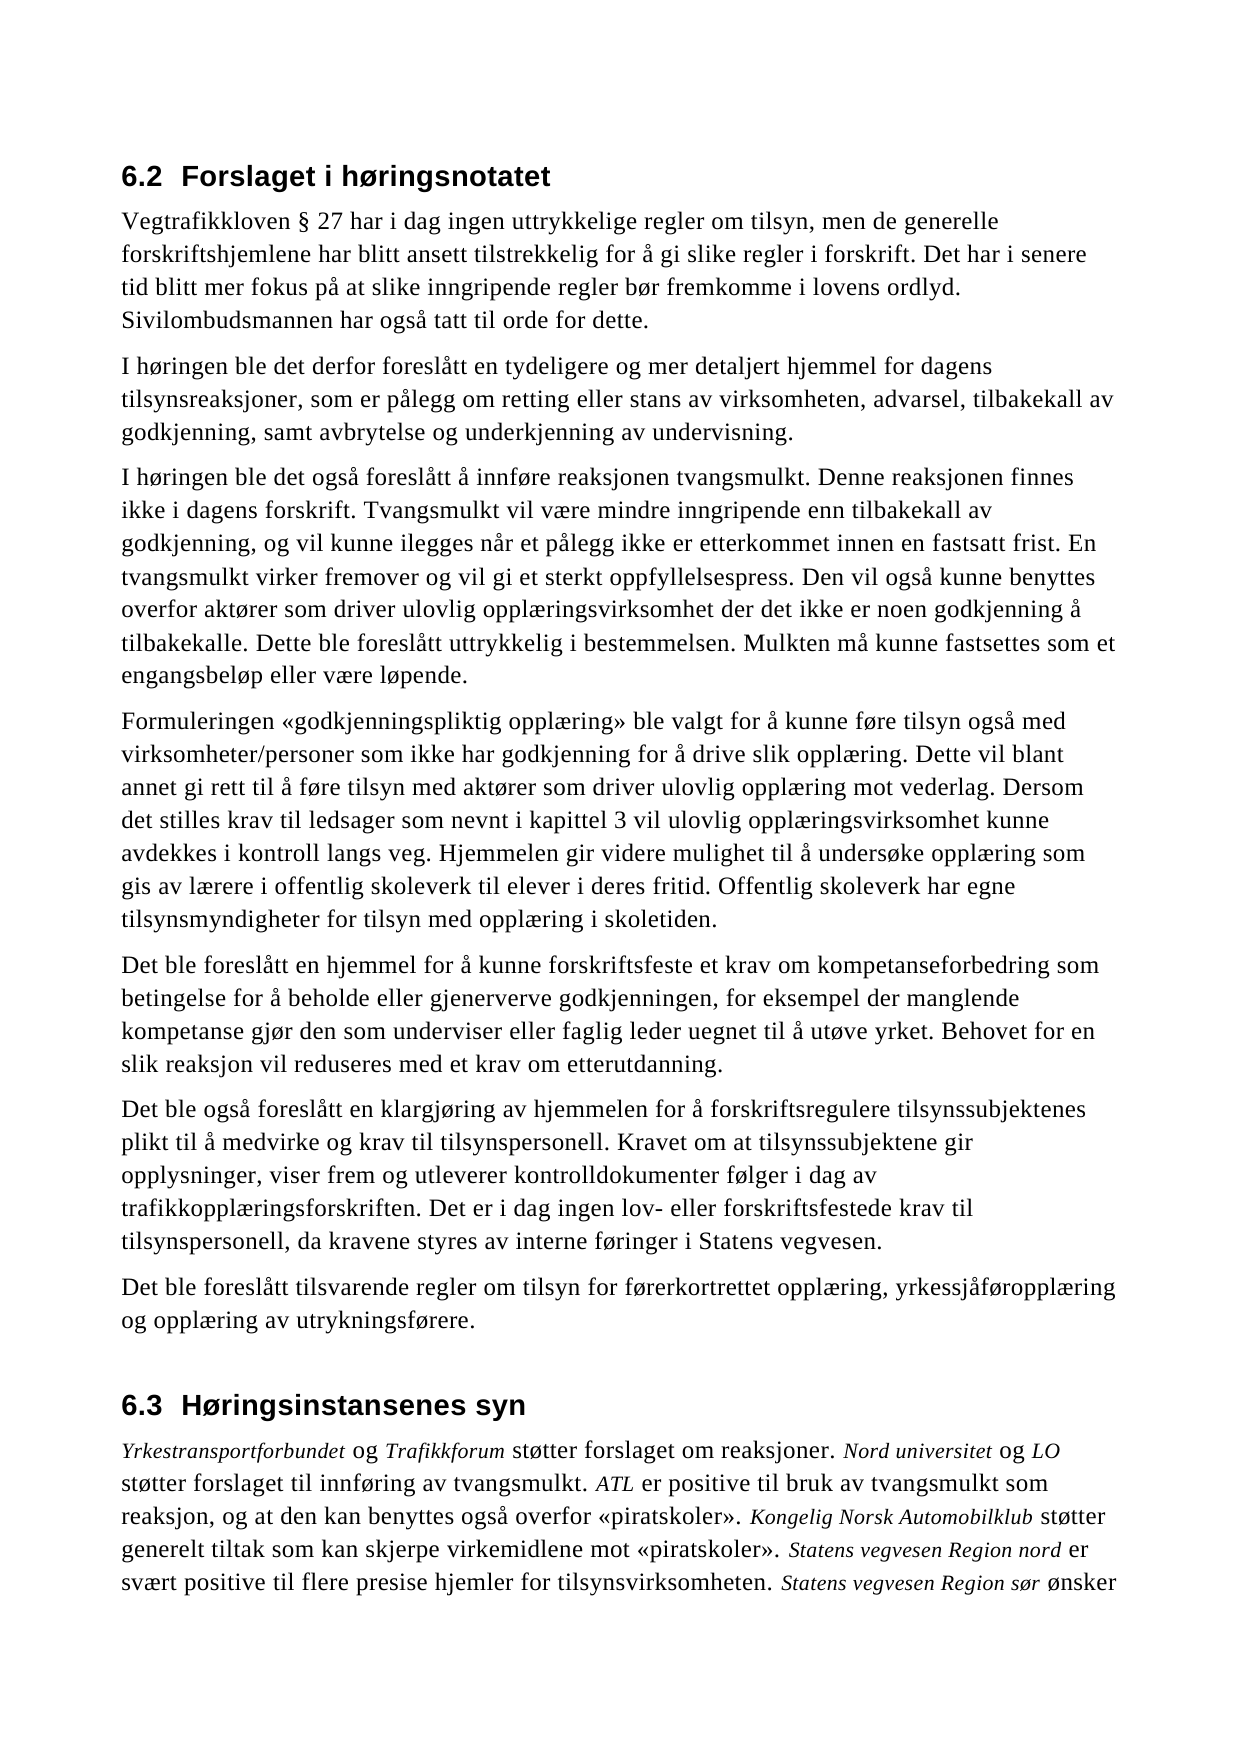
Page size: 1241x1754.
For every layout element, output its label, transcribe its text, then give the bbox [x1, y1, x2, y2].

text Det ble også foreslått en klargjøring av hjemmelen for å forskriftsregulere tilsynssubjektenes plikt til å medvirke og krav til tilsynspersonell. Kravet om at tilsynssubjektene gir opplysninger, viser frem og utleverer kontrolldokumenter følger i dag av trafikkopplæringsforskriften. Det er i dag ingen lov- eller forskriftsfestede krav til tilsynspersonell, da kravene styres av interne føringer i Statens vegvesen. [121, 1094, 1119, 1255]
text Det ble foreslått tilsvarende regler om tilsyn for førerkortrettet opplæring, yrkessjåføropplæring og opplæring av utrykningsførere. [121, 1272, 1119, 1334]
text Vegtrafikkloven § 27 har i dag ingen uttrykkelige regler om tilsyn, men de generelle forskriftshjemlene har blitt ansett tilstrekkelig for å gi slike regler i forskrift. Det har i senere tid blitt mer fokus på at slike inngripende regler bør fremkomme i lovens ordlyd. Sivilombudsmannen har også tatt til orde for dette. [121, 206, 1119, 334]
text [121, 1435, 1119, 1596]
text I høringen ble det derfor foreslått en tydeligere og mer detaljert hjemmel for dagens tilsynsreaksjoner, som er pålegg om retting eller stans av virksomheten, advarsel, tilbakekall av godkjenning, samt avbrytelse og underkjenning av undervisning. [121, 351, 1119, 446]
subtitle Forslaget i høringsnotatet [121, 159, 1119, 193]
subtitle Høringsinstansenes syn [121, 1388, 1119, 1422]
text Formuleringen «godkjenningspliktig opplæring» ble valgt for å kunne føre tilsyn også med virksomheter/personer som ikke har godkjenning for å drive slik opplæring. Dette vil blant annet gi rett til å føre tilsyn med aktører som driver ulovlig opplæring mot vederlag. Dersom det stilles krav til ledsager som nevnt i kapittel 3 vil ulovlig opplæringsvirksomhet kunne avdekkes i kontroll langs veg. Hjemmelen gir videre mulighet til å undersøke opplæring som gis av lærere i offentlig skoleverk til elever i deres fritid. Offentlig skoleverk har egne tilsynsmyndigheter for tilsyn med opplæring i skoletiden. [121, 706, 1119, 933]
text Det ble foreslått en hjemmel for å kunne forskriftsfeste et krav om kompetanseforbedring som betingelse for å beholde eller gjenerverve godkjenningen, for eksempel der manglende kompetanse gjør den som underviser eller faglig leder uegnet til å utøve yrket. Behovet for en slik reaksjon vil reduseres med et krav om etterutdanning. [121, 950, 1119, 1078]
text I høringen ble det også foreslått å innføre reaksjonen tvangsmulkt. Denne reaksjonen finnes ikke i dagens forskrift. Tvangsmulkt vil være mindre inngripende enn tilbakekall av godkjenning, og vil kunne ilegges når et pålegg ikke er etterkommet innen en fastsatt frist. En tvangsmulkt virker fremover og vil gi et sterkt oppfyllelsespress. Den vil også kunne benyttes overfor aktører som driver ulovlig opplæringsvirksomhet der det ikke er noen godkjenning å tilbakekalle. Dette ble foreslått uttrykkelig i bestemmelsen. Mulkten må kunne fastsettes som et engangsbeløp eller være løpende. [121, 462, 1119, 689]
